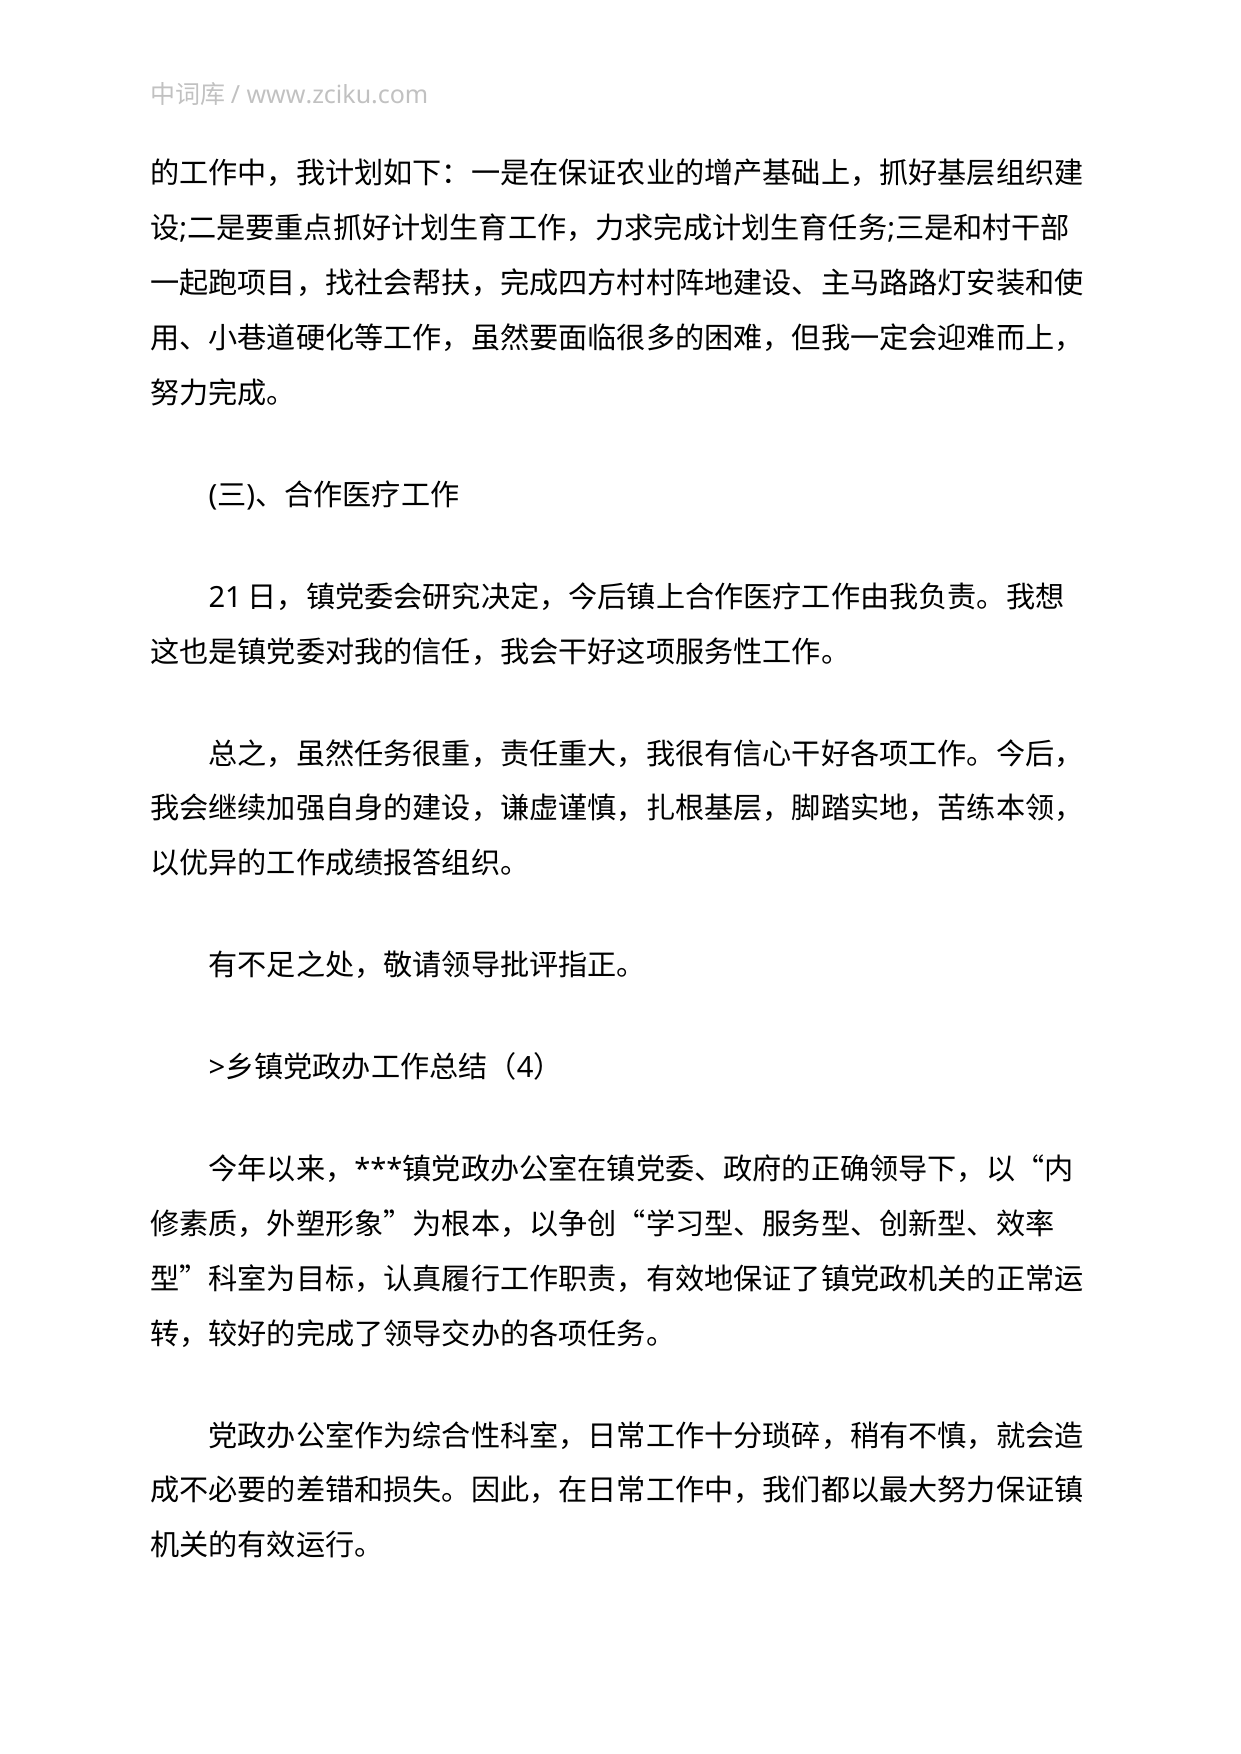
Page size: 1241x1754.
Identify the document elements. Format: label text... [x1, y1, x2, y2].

text 党政办公室作为综合性科室，日常工作十分琐碎，稍有不慎，就会造成不必要的差错和损失。因此，在日常工作中，我们都以最大努力保证镇机关的有效运行。 [150, 1412, 1090, 1564]
text 总之，虽然任务很重，责任重大，我很有信心干好各项工作。今后，我会继续加强自身的建设，谦虚谨慎，扎根基层，脚踏实地，苦练本领，以优异的工作成绩报答组织。 [150, 730, 1090, 882]
text 今年以来，***镇党政办公室在镇党委、政府的正确领导下，以“内修素质，外塑形象”为根本，以争创“学习型、服务型、创新型、效率型”科室为目标，认真履行工作职责，有效地保证了镇党政机关的正常运转，较好的完成了领导交办的各项任务。 [150, 1146, 1090, 1353]
text (三)、合作医疗工作 [150, 471, 1090, 514]
text 21日，镇党委会研究决定，今后镇上合作医疗工作由我负责。我想这也是镇党委对我的信任，我会干好这项服务性工作。 [150, 573, 1090, 671]
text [150, 150, 1090, 412]
text 有不足之处，敬请领导批评指正。 [150, 942, 1090, 984]
text >乡镇党政办工作总结（4） [150, 1043, 1090, 1086]
